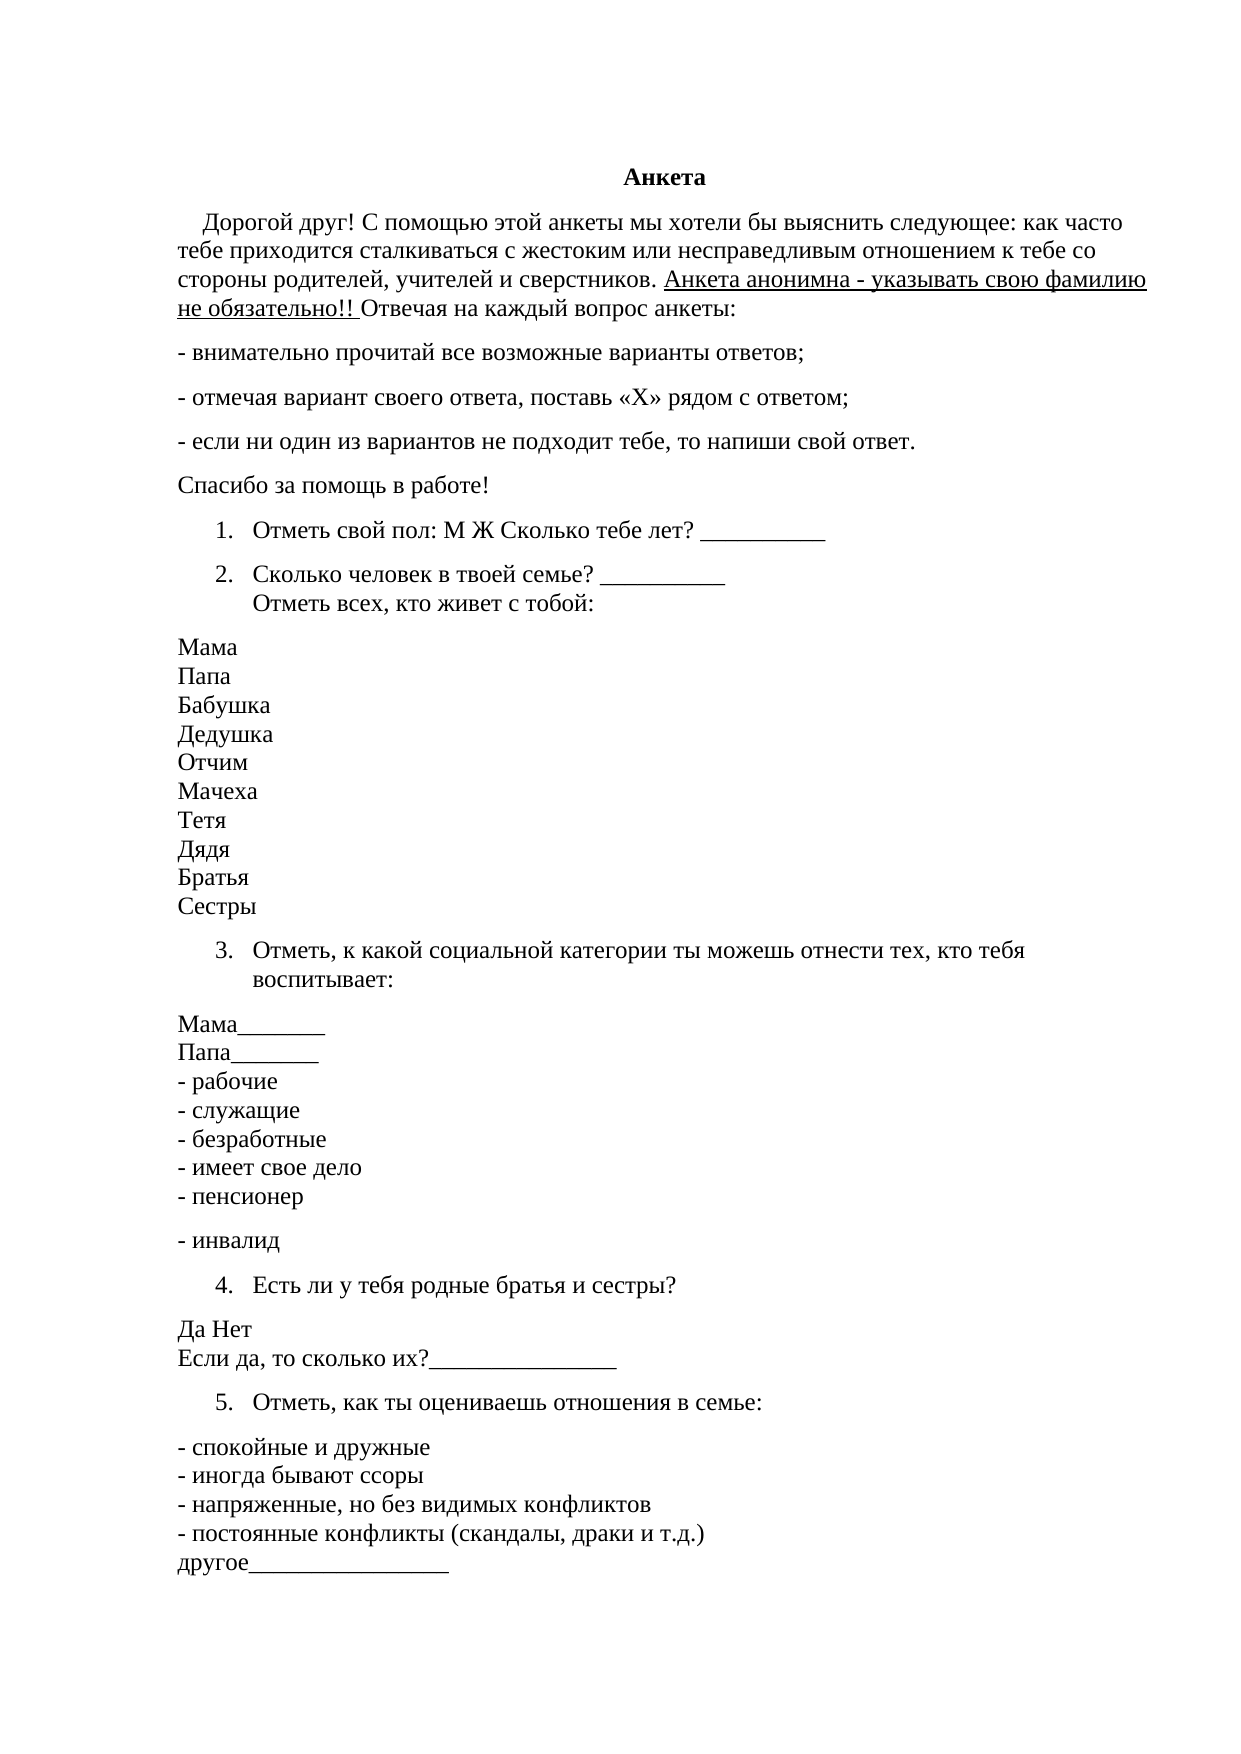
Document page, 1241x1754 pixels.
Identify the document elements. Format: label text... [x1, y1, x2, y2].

text - внимательно прочитай все возможные варианты ответов; [177, 337, 1152, 366]
list Отметь, как ты оцениваешь отношения в семье: [215, 1387, 1152, 1416]
text - если ни один из вариантов не подходит тебе, то напиши свой ответ. [177, 426, 1152, 455]
list Отметь свой пол: М Ж Сколько тебе лет? __________ [215, 515, 1152, 544]
text Дорогой друг! С помощью этой анкеты мы хотели бы выяснить следующее: как часто тебе приходится сталкиваться с жестоким или несправедливым отношением к тебе со стороны родителей, учителей и сверстников. Анкета анонимна - указывать свою фамилию не обязательно!! Отвечая на каждый вопрос анкеты: [177, 207, 1152, 322]
list Отметь, к какой социальной категории ты можешь отнести тех, кто тебя воспитывает: [215, 936, 1152, 993]
list Сколько человек в твоей семье? __________ Отметь всех, кто живет с тобой: [215, 559, 1152, 617]
text - спокойные и дружные - иногда бывают ссоры - напряженные, но без видимых конфликтов - постоянные конфликты (скандалы, драки и т.д.) другое________________ [177, 1432, 1152, 1576]
text Мама Папа Бабушка Дедушка Отчим Мачеха Тетя Дядя Братья Сестры [177, 632, 1152, 920]
text Мама_______ Папа_______ - рабочие - служащие - безработные - имеет свое дело - пенсионер [177, 1009, 1152, 1210]
list Есть ли у тебя родные братья и сестры? [215, 1270, 1152, 1299]
text - отмечая вариант своего ответа, поставь «Х» рядом с ответом; [177, 382, 1152, 411]
text Анкета [177, 162, 1152, 191]
text Да Нет Если да, то сколько их?_______________ [177, 1314, 1152, 1372]
text - инвалид [177, 1226, 1152, 1254]
text Спасибо за помощь в работе! [177, 471, 1152, 499]
